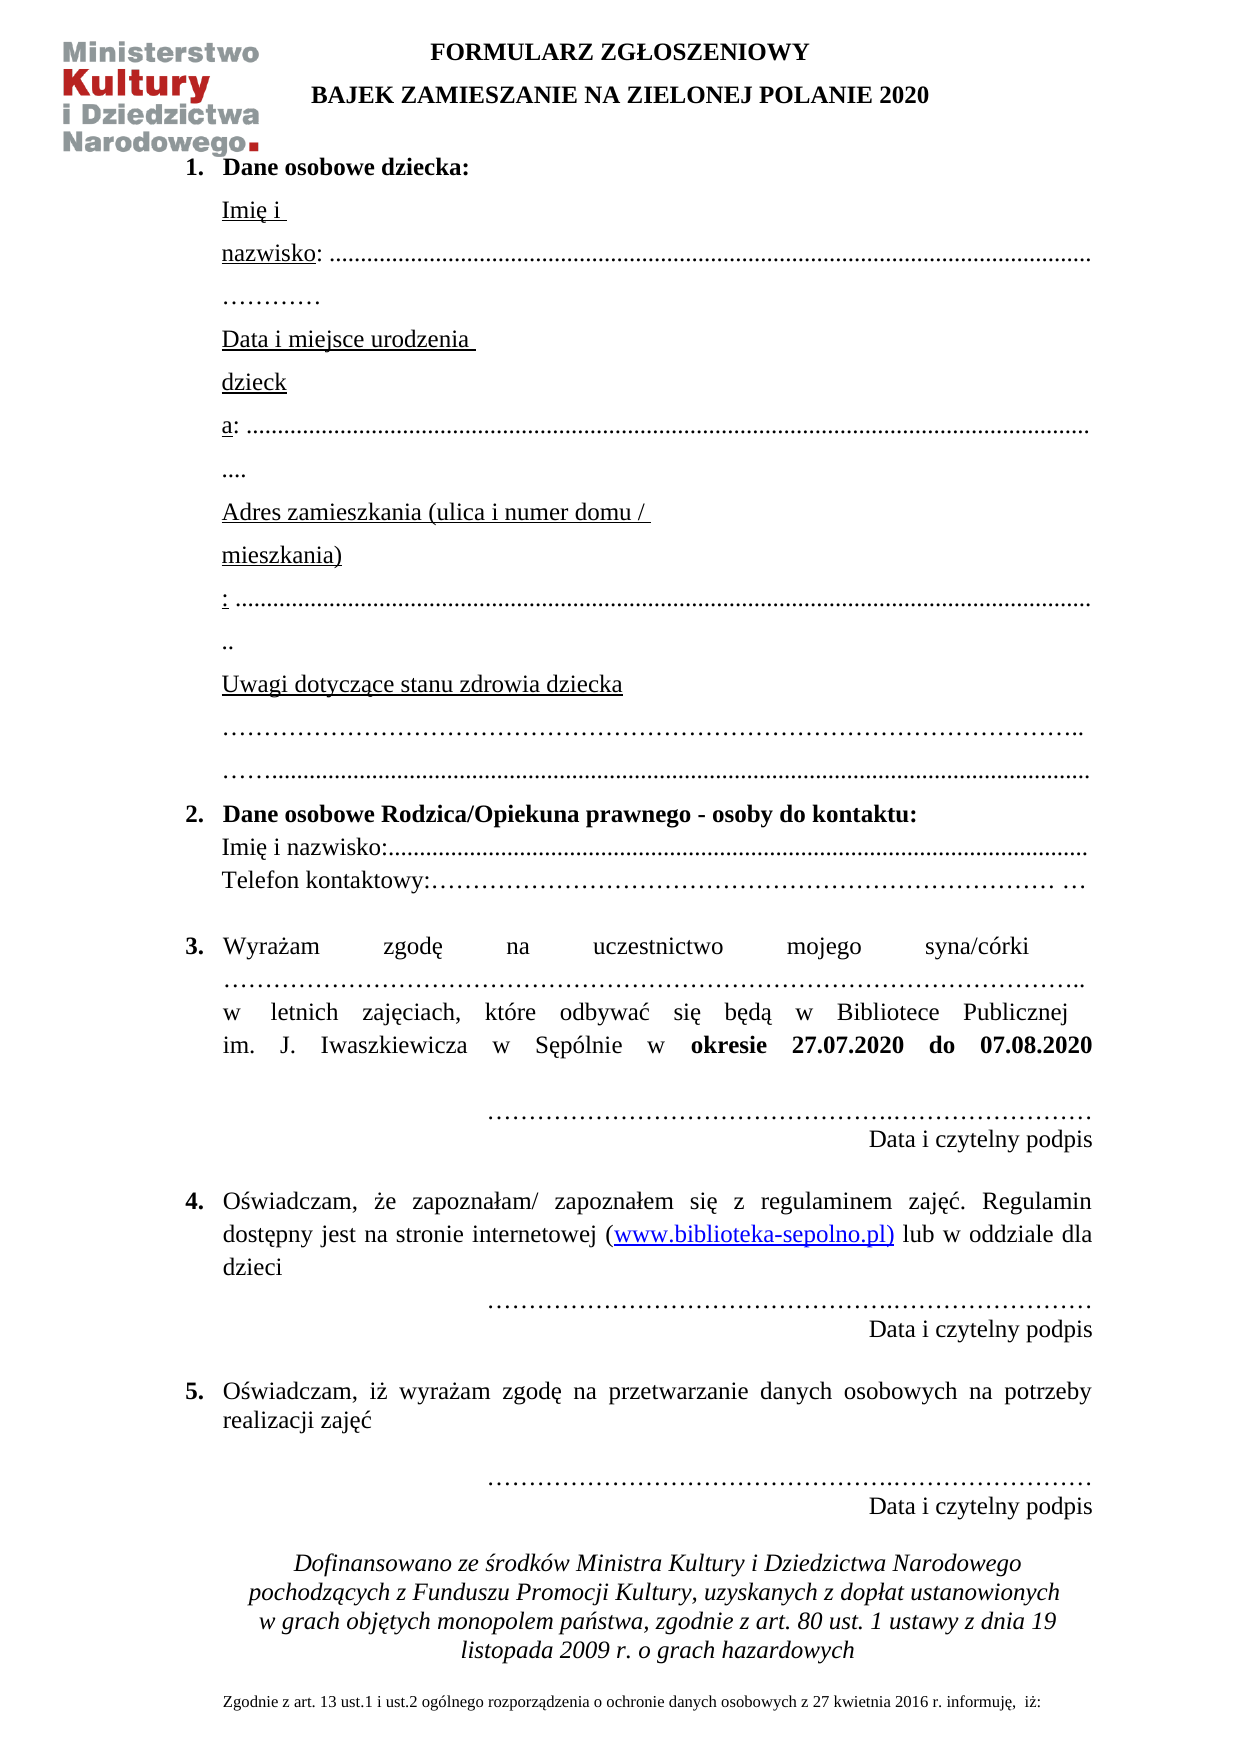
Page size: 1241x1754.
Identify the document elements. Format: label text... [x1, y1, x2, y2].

list Oświadczam, iż wyrażam zgodę na przetwarzanie danych osobowych na potrzeby realizacji zajęć [185, 1376, 1093, 1462]
list Wyrażam zgodę na uczestnictwo mojego syna/córki ………………………………………………………………………………………….. w letnich zajęciach, które odbywać się będą w Bibliotece Publicznej im. J. Iwaszkiewicza w Sępólnie w okresie 27.07.2020 do 07.08.2020 [185, 931, 1093, 1092]
picture [57, 37, 263, 161]
list ………………………………………….…………………… [223, 1096, 1093, 1124]
list pochodzących z Funduszu Promocji Kultury, uzyskanych z dopłat ustanowionych w grach objętych monopolem państwa, zgodnie z art. 80 ust. 1 ustawy z dnia 19 listopada 2009 r. o grach hazardowych [223, 1577, 1093, 1692]
list Oświadczam, że zapoznałam/ zapoznałem się z regulaminem zajęć. Regulamin dostępny jest na stronie internetowej (www.biblioteka-sepolno.pl) lub w oddziale dla dzieci [185, 1186, 1093, 1281]
text Telefon kontaktowy:………………………………………………………………… … [221, 865, 1093, 926]
list Data i czytelny podpis [223, 1314, 1093, 1343]
list Zgodnie z art. 13 ust.1 i ust.2 ogólnego rozporządzenia o ochronie danych osobowych z 27 kwietnia 2016 r. informuję, iż: [223, 1692, 1093, 1711]
list Dofinansowano ze środków Ministra Kultury i Dziedzictwa Narodowego [223, 1520, 1093, 1577]
list Data i czytelny podpis [223, 1124, 1093, 1153]
text Adres zamieszkania (ulica i numer domu / mieszkania): ........................................................................................................................................... [221, 497, 1093, 655]
text Imię i nazwisko: .......................................................................................................................... ………… [221, 195, 1093, 310]
list ………………………………………….…………………… [223, 1285, 1093, 1314]
list Data i czytelny podpis [223, 1491, 1093, 1520]
list Dane osobowe Rodzica/Opiekuna prawnego - osoby do kontaktu: [185, 799, 1093, 827]
text Imię i nazwisko:................................................................................................................ [221, 832, 1093, 860]
list Dane osobowe dziecka: [185, 152, 1093, 181]
text Uwagi dotyczące stanu zdrowia dziecka …………………………………………………………………………………………..……................................................................................................................................... [221, 669, 1093, 784]
subtitle BAJEK ZAMIESZANIE NA ZIELONEJ POLANIE 2020 [148, 80, 1093, 109]
list ………………………………………….…………………… [223, 1462, 1093, 1491]
text Data i miejsce urodzenia dziecka: ........................................................................................................................................... [221, 324, 1093, 482]
subtitle FORMULARZ ZGŁOSZENIOWY [148, 37, 1093, 66]
